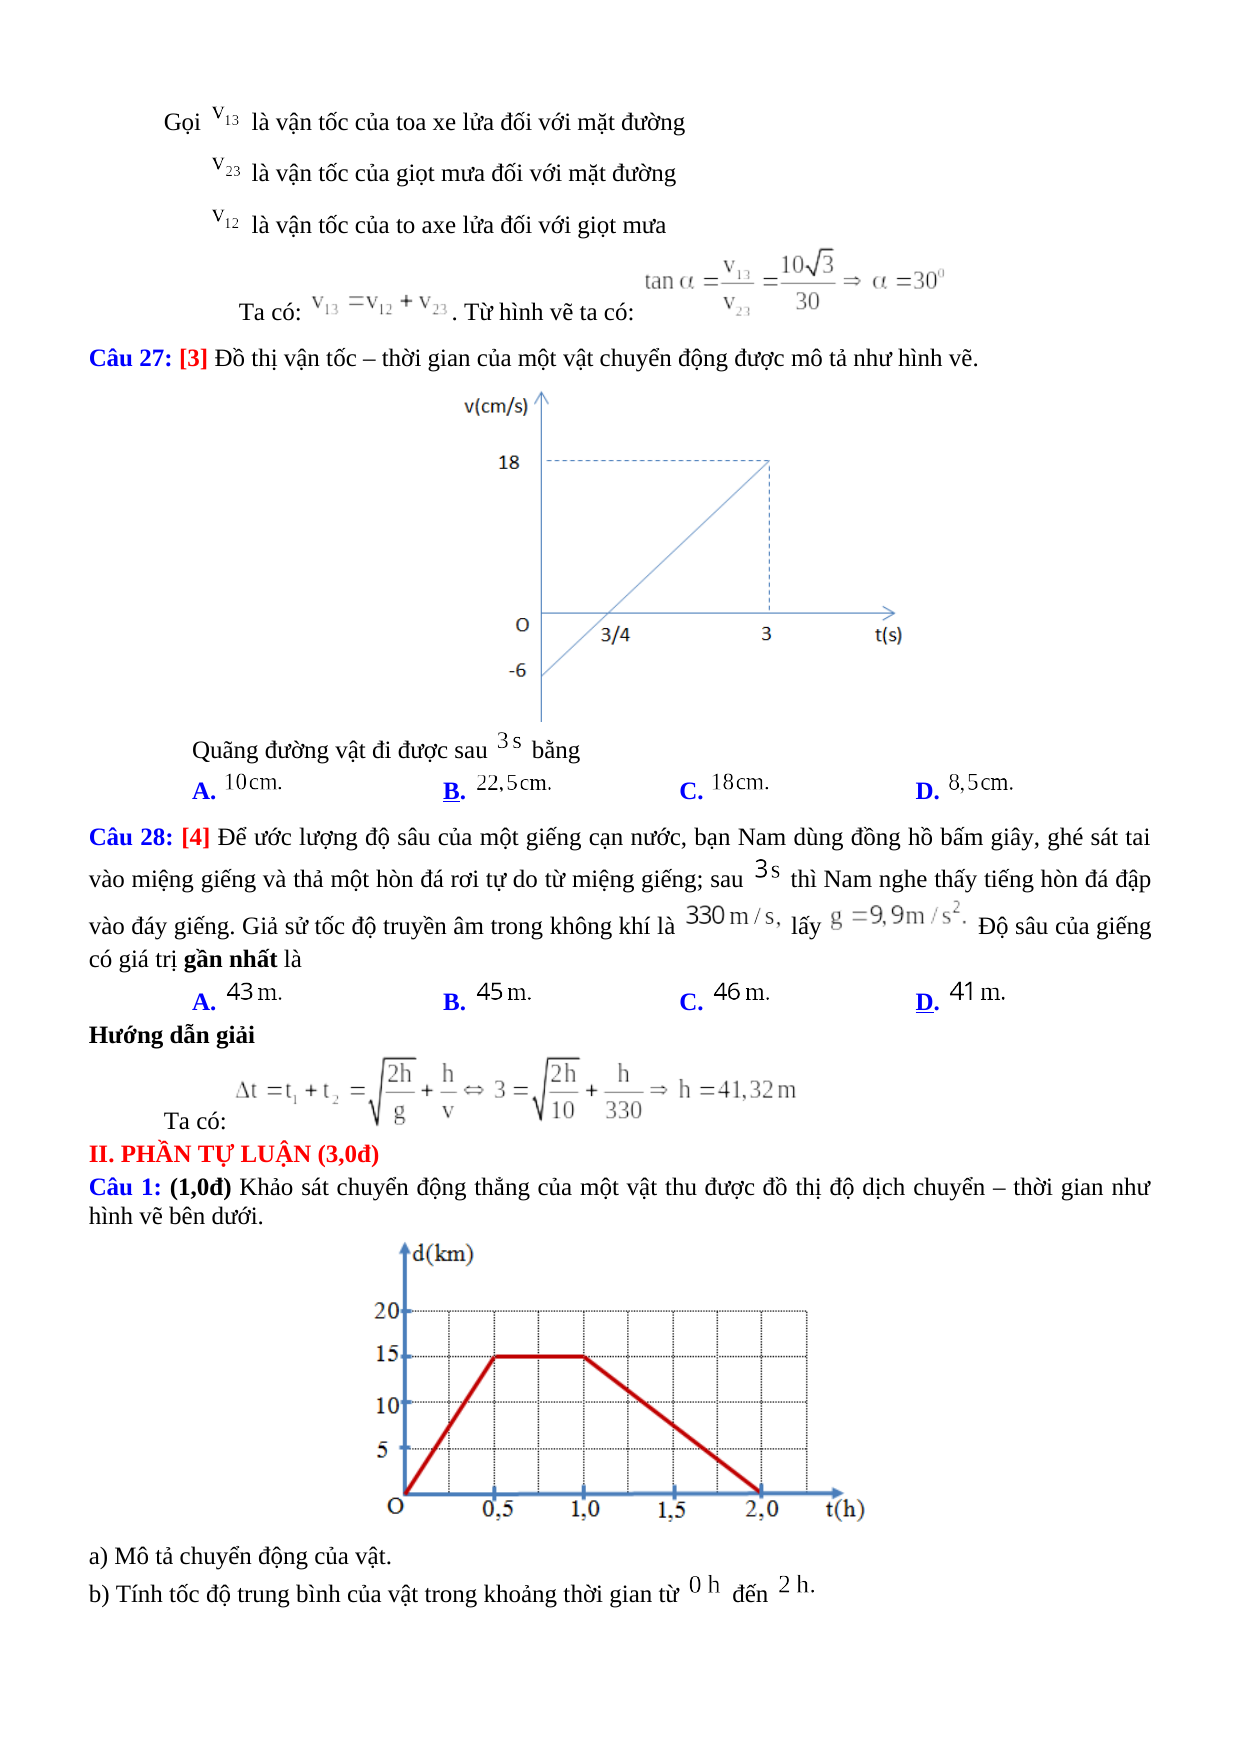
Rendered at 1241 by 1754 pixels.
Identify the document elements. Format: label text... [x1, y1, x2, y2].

picture [408, 375, 935, 722]
text Ta có: [88, 1053, 1152, 1135]
text Quãng đường vật đi được sau bằng [192, 727, 1152, 764]
text A. B. C. D. [192, 977, 1152, 1015]
text Hướng dẫn giải [88, 1020, 1152, 1048]
text II. PHẦN TỰ LUẬN (3,0đ) [88, 1139, 1152, 1168]
text a) Mô tả chuyển động của vật. [88, 1541, 1152, 1570]
text là vận tốc của to axe lửa đối với giọt mưa [88, 191, 1152, 239]
text Câu 28: [4] Để ước lượng độ sâu của một giếng cạn nước, bạn Nam dùng đồng hồ bấm giây, ghé sát tai vào miệng giếng và thả một hòn đá rơi tự do từ miệng giếng; sau thì Nam nghe thấy tiếng hòn đá đập vào đáy giếng. Giả sử tốc độ truyền âm trong không khí là lấy Độ sâu của giếng có giá trị gần nhất là [88, 822, 1152, 973]
text A. B. C. D. [192, 768, 1152, 805]
text là vận tốc của giọt mưa đối với mặt đường [88, 140, 1152, 187]
picture [363, 1230, 877, 1542]
text Câu 1: (1,0đ) Khảo sát chuyển động thẳng của một vật thu được đồ thị độ dịch chuyển – thời gian như hình vẽ bên dưới. [88, 1172, 1152, 1230]
text b) Tính tốc độ trung bình của vật trong khoảng thời gian từ đến [88, 1570, 1152, 1608]
text Gọi là vận tốc của toa xe lửa đối với mặt đường [88, 88, 1152, 136]
text Câu 27: [3] Đồ thị vận tốc – thời gian của một vật chuyển động được mô tả như hình vẽ. [88, 343, 1152, 372]
text Ta có: . Từ hình vẽ ta có: [88, 244, 1152, 326]
